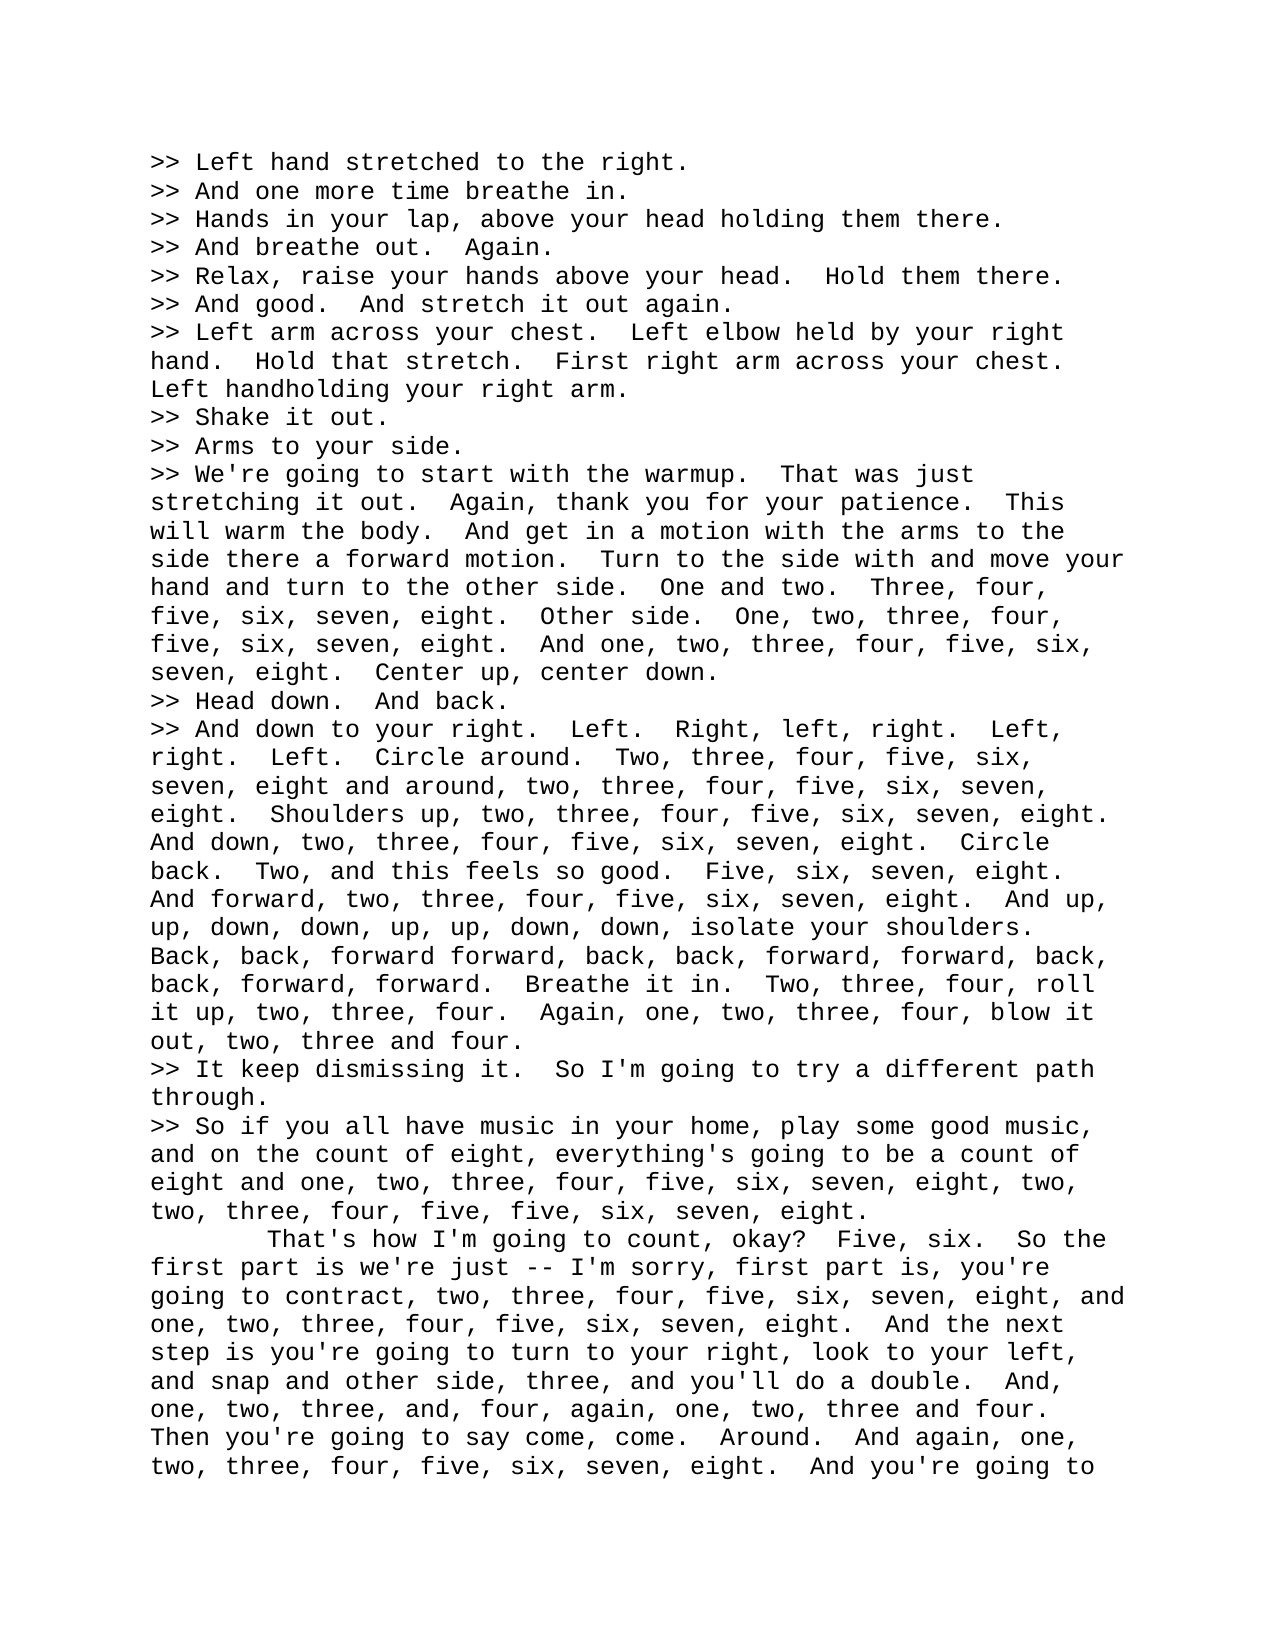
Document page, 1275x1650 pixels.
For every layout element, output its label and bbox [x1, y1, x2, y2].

text [150, 1227, 1125, 1482]
text [150, 150, 1125, 1227]
